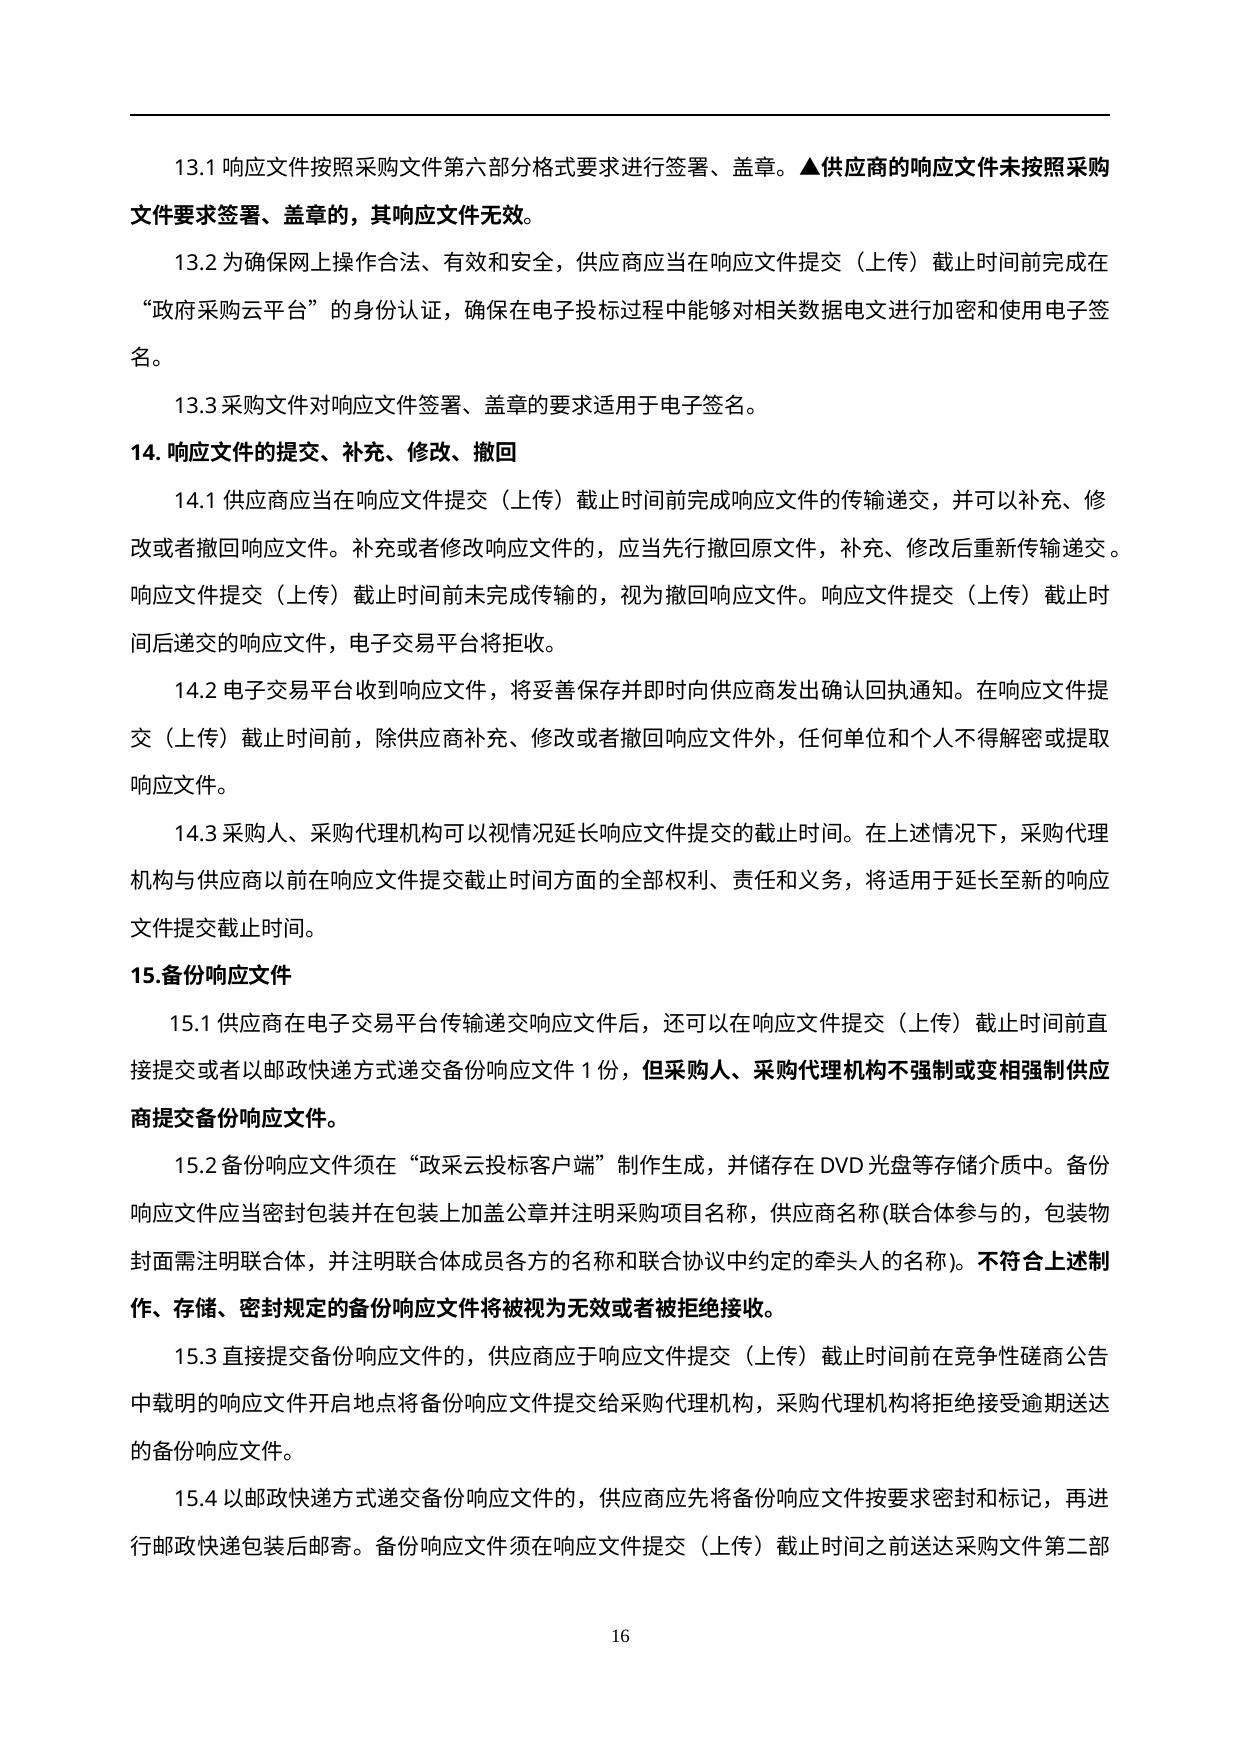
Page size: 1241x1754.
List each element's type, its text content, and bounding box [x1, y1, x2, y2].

text 15.1供应商在电子交易平台传输递交响应文件后，还可以在响应文件提交（上传）截止时间前直接提交或者以邮政快递方式递交备份响应文件1份，但采购人、采购代理机构不强制或变相强制供应商提交备份响应文件。 [130, 1006, 1110, 1133]
text 14.2电子交易平台收到响应文件，将妥善保存并即时向供应商发出确认回执通知。在响应文件提交（上传）截止时间前，除供应商补充、修改或者撤回响应文件外，任何单位和个人不得解密或提取响应文件。 [130, 673, 1110, 800]
text 14.3采购人、采购代理机构可以视情况延长响应文件提交的截止时间。在上述情况下，采购代理机构与供应商以前在响应文件提交截止时间方面的全部权利、责任和义务，将适用于延长至新的响应文件提交截止时间。 [130, 816, 1110, 942]
text 13.2为确保网上操作合法、有效和安全，供应商应当在响应文件提交（上传）截止时间前完成在“政府采购云平台”的身份认证，确保在电子投标过程中能够对相关数据电文进行加密和使用电子签名。 [130, 245, 1110, 372]
text 14. 响应文件的提交、补充、修改、撤回 [130, 435, 1110, 467]
text 15.2备份响应文件须在“政采云投标客户端”制作生成，并储存在DVD光盘等存储介质中。备份响应文件应当密封包装并在包装上加盖公章并注明采购项目名称，供应商名称(联合体参与的，包装物封面需注明联合体，并注明联合体成员各方的名称和联合协议中约定的牵头人的名称)。不符合上述制作、存储、密封规定的备份响应文件将被视为无效或者被拒绝接收。 [130, 1148, 1110, 1323]
text 15.备份响应文件 [130, 958, 1110, 990]
text 13.3采购文件对响应文件签署、盖章的要求适用于电子签名。 [130, 388, 1110, 419]
text 15.3直接提交备份响应文件的，供应商应于响应文件提交（上传）截止时间前在竞争性磋商公告中载明的响应文件开启地点将备份响应文件提交给采购代理机构，采购代理机构将拒绝接受逾期送达的备份响应文件。 [130, 1339, 1110, 1466]
text 13.1响应文件按照采购文件第六部分格式要求进行签署、盖章。▲供应商的响应文件未按照采购文件要求签署、盖章的，其响应文件无效。 [130, 150, 1110, 229]
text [130, 1481, 1110, 1561]
text 14.1 供应商应当在响应文件提交（上传）截止时间前完成响应文件的传输递交，并可以补充、修改或者撤回响应文件。补充或者修改响应文件的，应当先行撤回原文件，补充、修改后重新传输递交。响应文件提交（上传）截止时间前未完成传输的，视为撤回响应文件。响应文件提交（上传）截止时间后递交的响应文件，电子交易平台将拒收。 [130, 483, 1110, 657]
